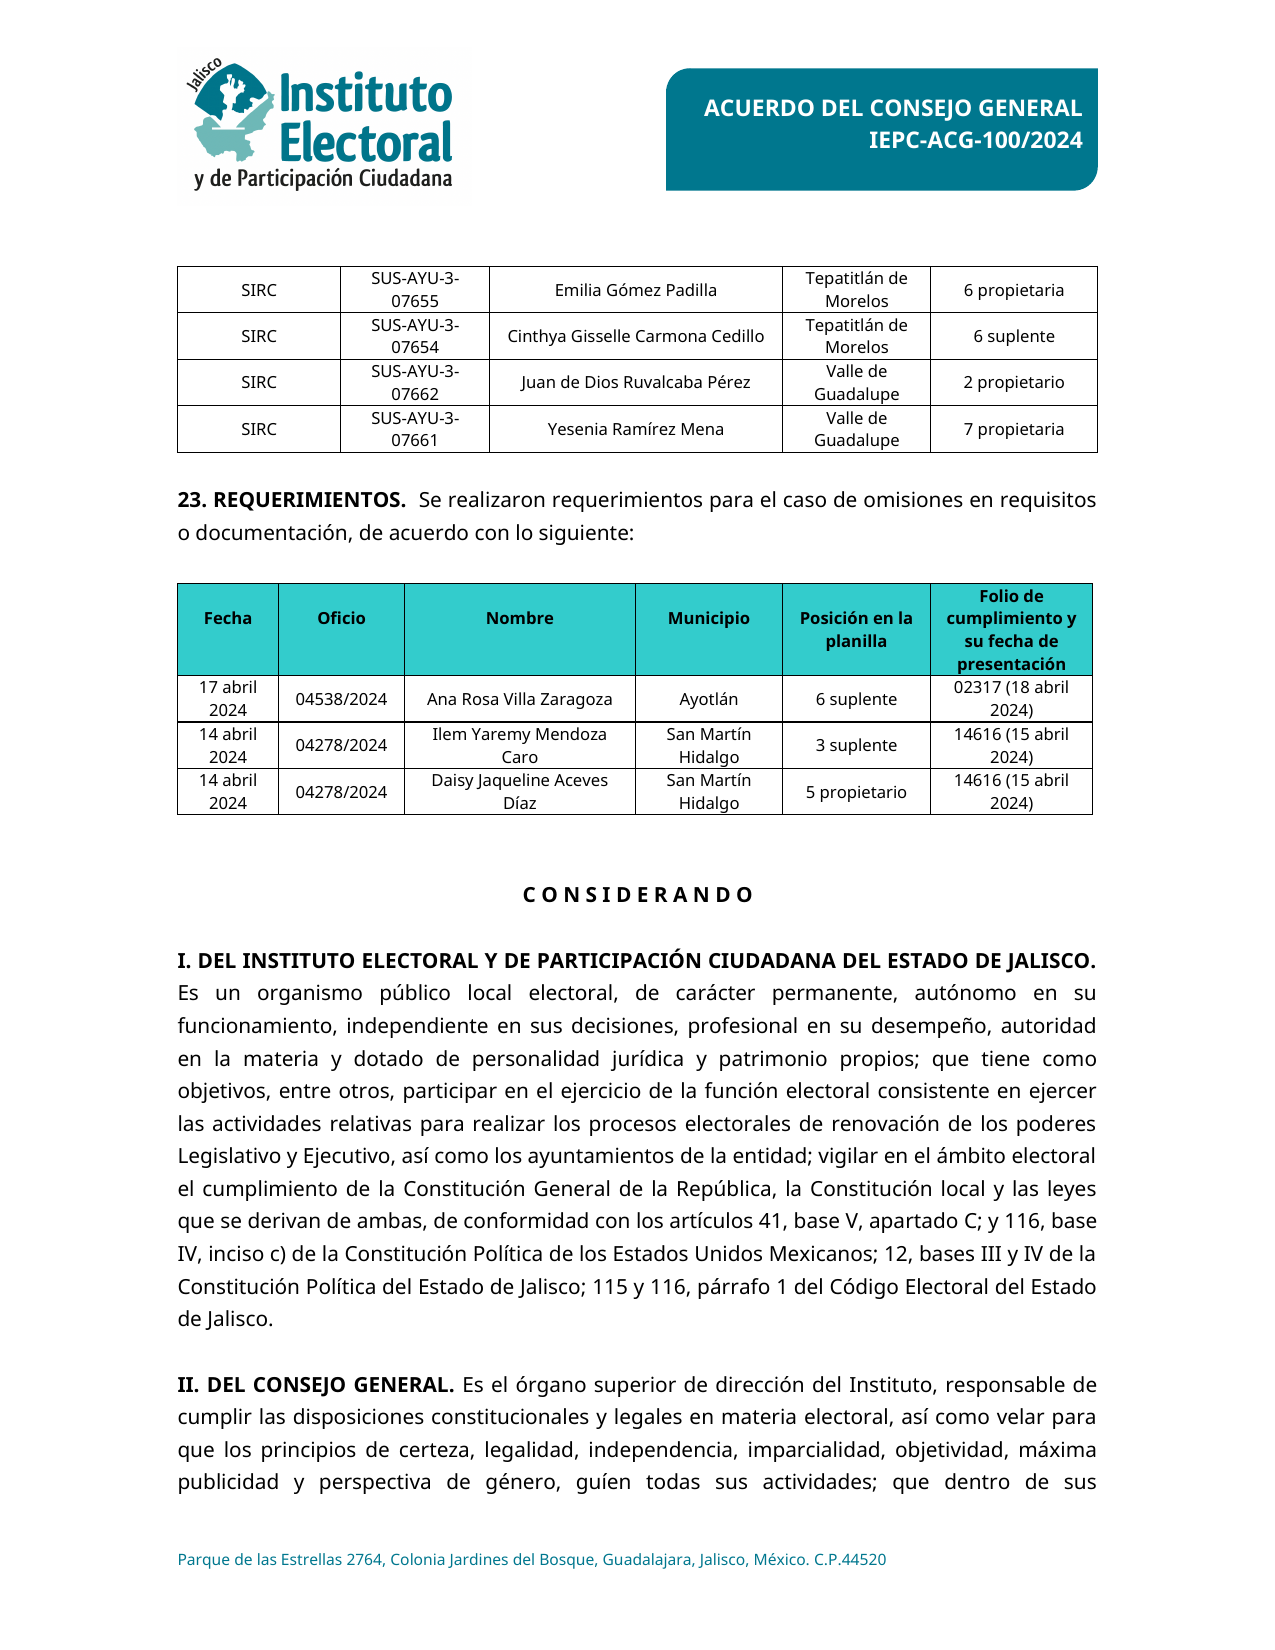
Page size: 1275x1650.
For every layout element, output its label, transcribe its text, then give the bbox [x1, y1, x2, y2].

table_cell 6 suplente [931, 313, 1097, 359]
table_cell San Martín Hidalgo [636, 769, 782, 814]
table_cell 14616 (15 abril 2024) [931, 769, 1092, 814]
table_header Posición en la planilla [783, 584, 930, 675]
table_cell 6 suplente [783, 676, 930, 721]
table_header Folio de cumplimiento y su fecha de presentación [931, 584, 1092, 675]
table_cell SUS-AYU-3-07654 [341, 313, 489, 359]
table_cell 7 propietaria [931, 406, 1097, 452]
table_cell SIRC [178, 267, 340, 312]
table_cell 2 propietario [931, 360, 1097, 405]
table_cell Ayotlán [636, 676, 782, 721]
table_cell San Martín Hidalgo [636, 723, 782, 768]
table_header Fecha [178, 584, 278, 675]
table_cell 14616 (15 abril 2024) [931, 723, 1092, 768]
table_cell Yesenia Ramírez Mena [490, 406, 782, 452]
table_cell 04278/2024 [279, 769, 404, 814]
text 23. REQUERIMIENTOS. Se realizaron requerimientos para el caso de omisiones en requisitos o documentación, de acuerdo con lo siguiente: [177, 485, 1098, 546]
table_header Municipio [636, 584, 782, 675]
table_header Nombre [405, 584, 635, 675]
table_cell 14 abril 2024 [178, 769, 278, 814]
table_cell 17 abril 2024 [178, 676, 278, 721]
text I. DEL INSTITUTO ELECTORAL Y DE PARTICIPACIÓN CIUDADANA DEL ESTADO DE JALISCO. Es un organismo público local electoral, de carácter permanente, autónomo en su funcionamiento, independiente en sus decisiones, profesional en su desempeño, autoridad en la materia y dotado de personalidad jurídica y patrimonio propios; que tiene como objetivos, entre otros, participar en el ejercicio de la función electoral consistente en ejercer las actividades relativas para realizar los procesos electorales de renovación de los poderes Legislativo y Ejecutivo, así como los ayuntamientos de la entidad; vigilar en el ámbito electoral el cumplimiento de la Constitución General de la República, la Constitución local y las leyes que se derivan de ambas, de conformidad con los artículos 41, base V, apartado C; y 116, base IV, inciso c) de la Constitución Política de los Estados Unidos Mexicanos; 12, bases III y IV de la Constitución Política del Estado de Jalisco; 115 y 116, párrafo 1 del Código Electoral del Estado de Jalisco. [177, 946, 1098, 1333]
table_cell Emilia Gómez Padilla [490, 267, 782, 312]
table_cell Tepatitlán de Morelos [783, 313, 930, 359]
table_cell SUS-AYU-3-07662 [341, 360, 489, 405]
picture [177, 47, 473, 206]
table_cell Daisy Jaqueline Aceves Díaz [405, 769, 635, 814]
table_cell Juan de Dios Ruvalcaba Pérez [490, 360, 782, 405]
table_cell 04538/2024 [279, 676, 404, 721]
table_cell 04278/2024 [279, 723, 404, 768]
table_cell SIRC [178, 406, 340, 452]
table_cell 02317 (18 abril 2024) [931, 676, 1092, 721]
table_cell Valle de Guadalupe [783, 406, 930, 452]
table_cell SUS-AYU-3-07655 [341, 267, 489, 312]
table_cell 6 propietaria [931, 267, 1097, 312]
table_cell Cinthya Gisselle Carmona Cedillo [490, 313, 782, 359]
table_cell Ana Rosa Villa Zaragoza [405, 676, 635, 721]
table_header Oficio [279, 584, 404, 675]
table_cell 14 abril 2024 [178, 723, 278, 768]
table_cell 5 propietario [783, 769, 930, 814]
table_cell 3 suplente [783, 723, 930, 768]
table_cell SIRC [178, 313, 340, 359]
table_cell Valle de Guadalupe [783, 360, 930, 405]
table_cell SUS-AYU-3-07661 [341, 406, 489, 452]
text C O N S I D E R A N D O [177, 881, 1098, 909]
table_cell SIRC [178, 360, 340, 405]
table_cell Tepatitlán de Morelos [783, 267, 930, 312]
table_cell Ilem Yaremy Mendoza Caro [405, 723, 635, 768]
